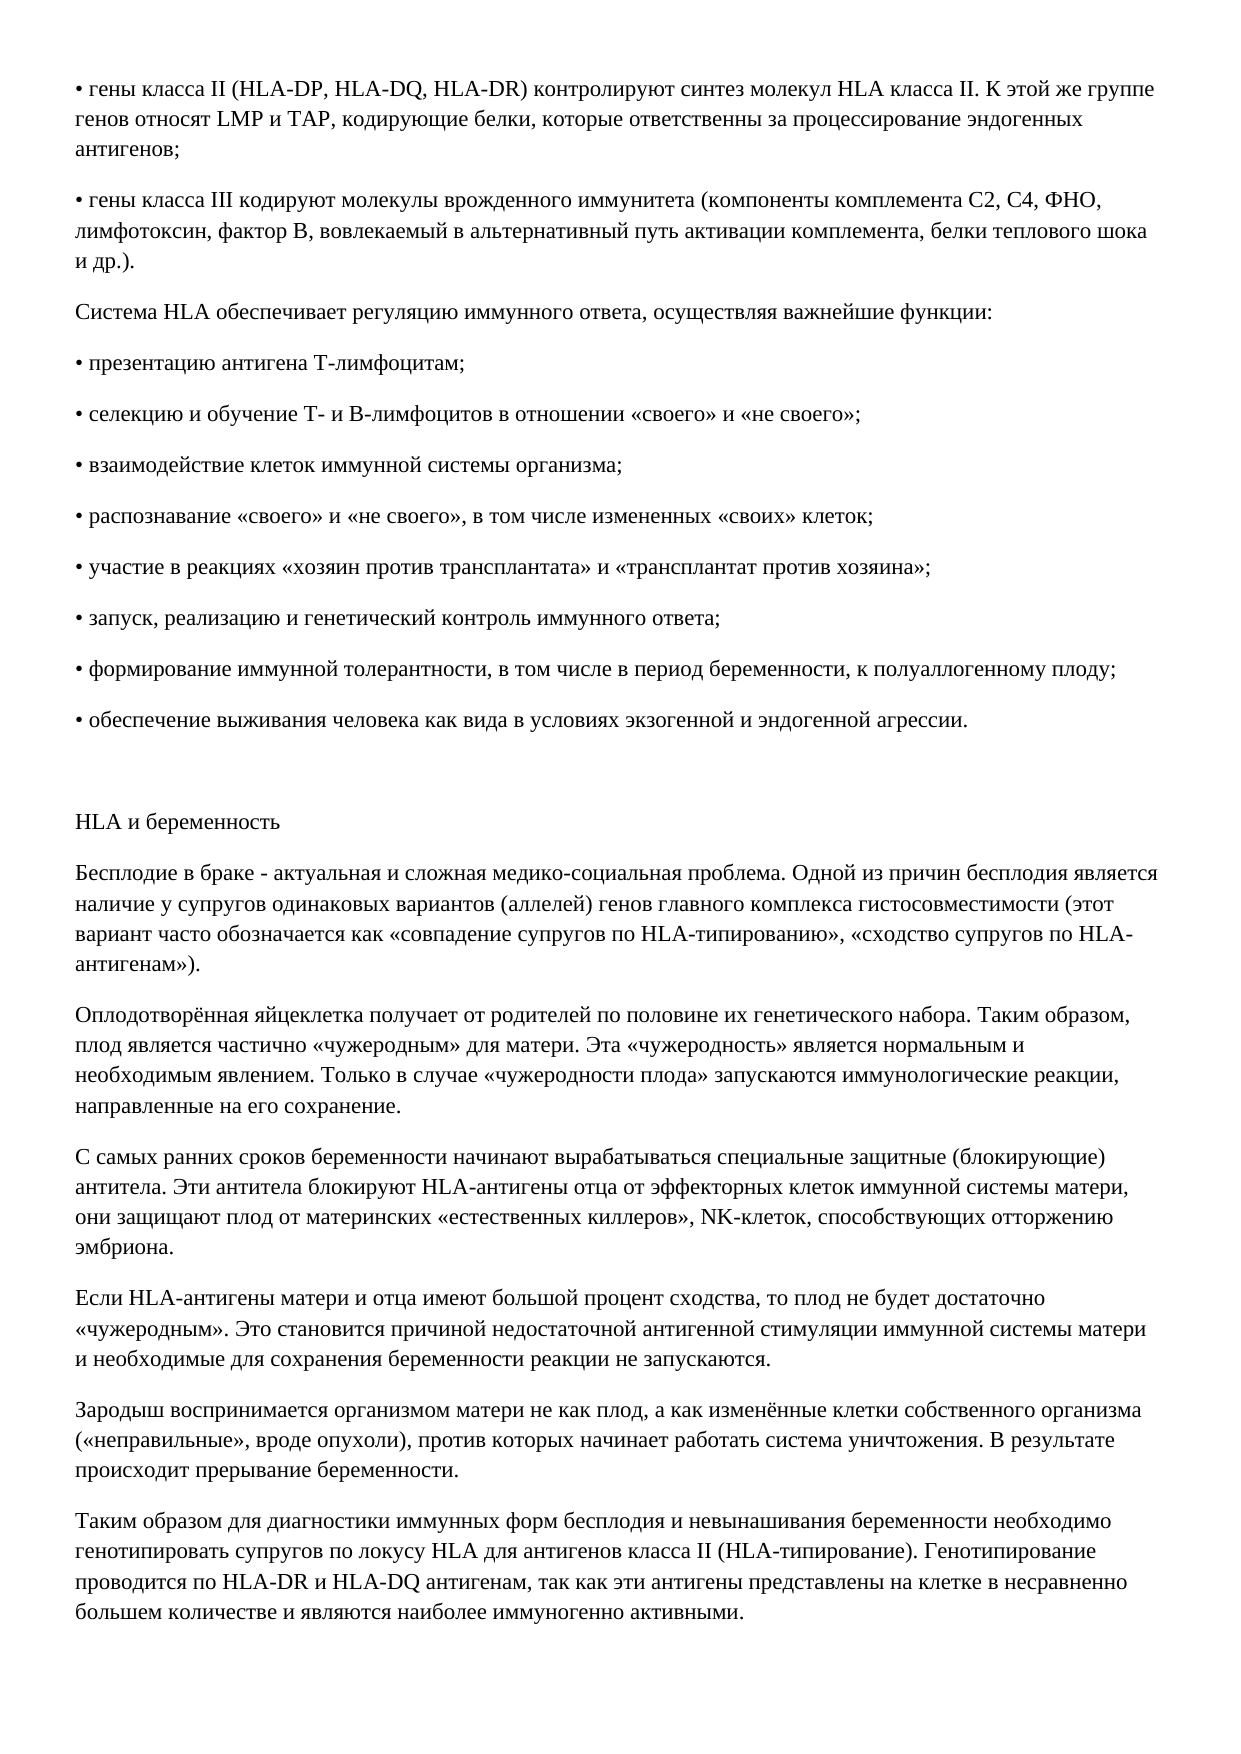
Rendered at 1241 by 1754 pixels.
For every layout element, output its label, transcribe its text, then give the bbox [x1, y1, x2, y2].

text Оплодотворённая яйцеклетка получает от родителей по половине их генетического набора. Таким образом, плод является частично «чужеродным» для матери. Эта «чужеродность» является нормальным и необходимым явлением. Только в случае «чужеродности плода» запускаются иммунологические реакции, направленные на его сохранение. [75, 1001, 1165, 1118]
text Зародыш воспринимается организмом матери не как плод, а как изменённые клетки собственного организма («неправильные», вроде опухоли), против которых начинает работать система уничтожения. В результате происходит прерывание беременности. [75, 1396, 1165, 1483]
text • обеспечение выживания человека как вида в условиях экзогенной и эндогенной агрессии. [75, 706, 1165, 733]
text HLA и беременность [75, 808, 1165, 835]
text • взаимодействие клеток иммунной системы организма; [75, 451, 1165, 477]
text • распознавание «своего» и «не своего», в том числе измененных «своих» клеток; [75, 502, 1165, 528]
text • участие в реакциях «хозяин против трансплантата» и «трансплантат против хозяина»; [75, 553, 1165, 579]
text • презентацию антигена Т-лимфоцитам; [75, 349, 1165, 375]
text Система HLA обеспечивает регуляцию иммунного ответа, осуществляя важнейшие функции: [75, 298, 1165, 324]
text • запуск, реализацию и генетический контроль иммунного ответа; [75, 604, 1165, 631]
text • гены класса III кодируют молекулы врожденного иммунитета (компоненты комплемента С2, С4, ФНО, лимфотоксин, фактор В, вовлекаемый в альтернативный путь активации комплемента, белки теплового шока и др.). [75, 186, 1165, 273]
text Если HLA-антигены матери и отца имеют большой процент сходства, то плод не будет достаточно «чужеродным». Это становится причиной недостаточной антигенной стимуляции иммунной системы матери и необходимые для сохранения беременности реакции не запускаются. [75, 1284, 1165, 1371]
text • гены класса II (HLA-DP, HLA-DQ, HLA-DR) контролируют синтез молекул HLA класса II. К этой же группе генов относят LMP и ТАР, кодирующие белки, которые ответственны за процессирование эндогенных антигенов; [75, 75, 1165, 162]
text • формирование иммунной толерантности, в том числе в период беременности, к полуаллогенному плоду; [75, 655, 1165, 682]
text С самых ранних сроков беременности начинают вырабатываться специальные защитные (блокирующие) антитела. Эти антитела блокируют HLA-антигены отца от эффекторных клеток иммунной системы матери, они защищают плод от материнских «естественных киллеров», NK-клеток, способствующих отторжению эмбриона. [75, 1143, 1165, 1260]
text • селекцию и обучение Т- и В-лимфоцитов в отношении «своего» и «не своего»; [75, 400, 1165, 426]
text Бесплодие в браке - актуальная и сложная медико-социальная проблема. Одной из причин бесплодия является наличие у супругов одинаковых вариантов (аллелей) генов главного комплекса гистосовместимости (этот вариант часто обозначается как «совпадение супругов по HLA-типированию», «сходство супругов по HLA-антигенам»). [75, 859, 1165, 976]
text Таким образом для диагностики иммунных форм бесплодия и невынашивания беременности необходимо генотипировать супругов по локусу HLA для антигенов класса II (HLA-типирование). Генотипирование проводится по HLA-DR и HLA-DQ антигенам, так как эти антигены представлены на клетке в несравненно большем количестве и являются наиболее иммуногенно активными. [75, 1507, 1165, 1624]
